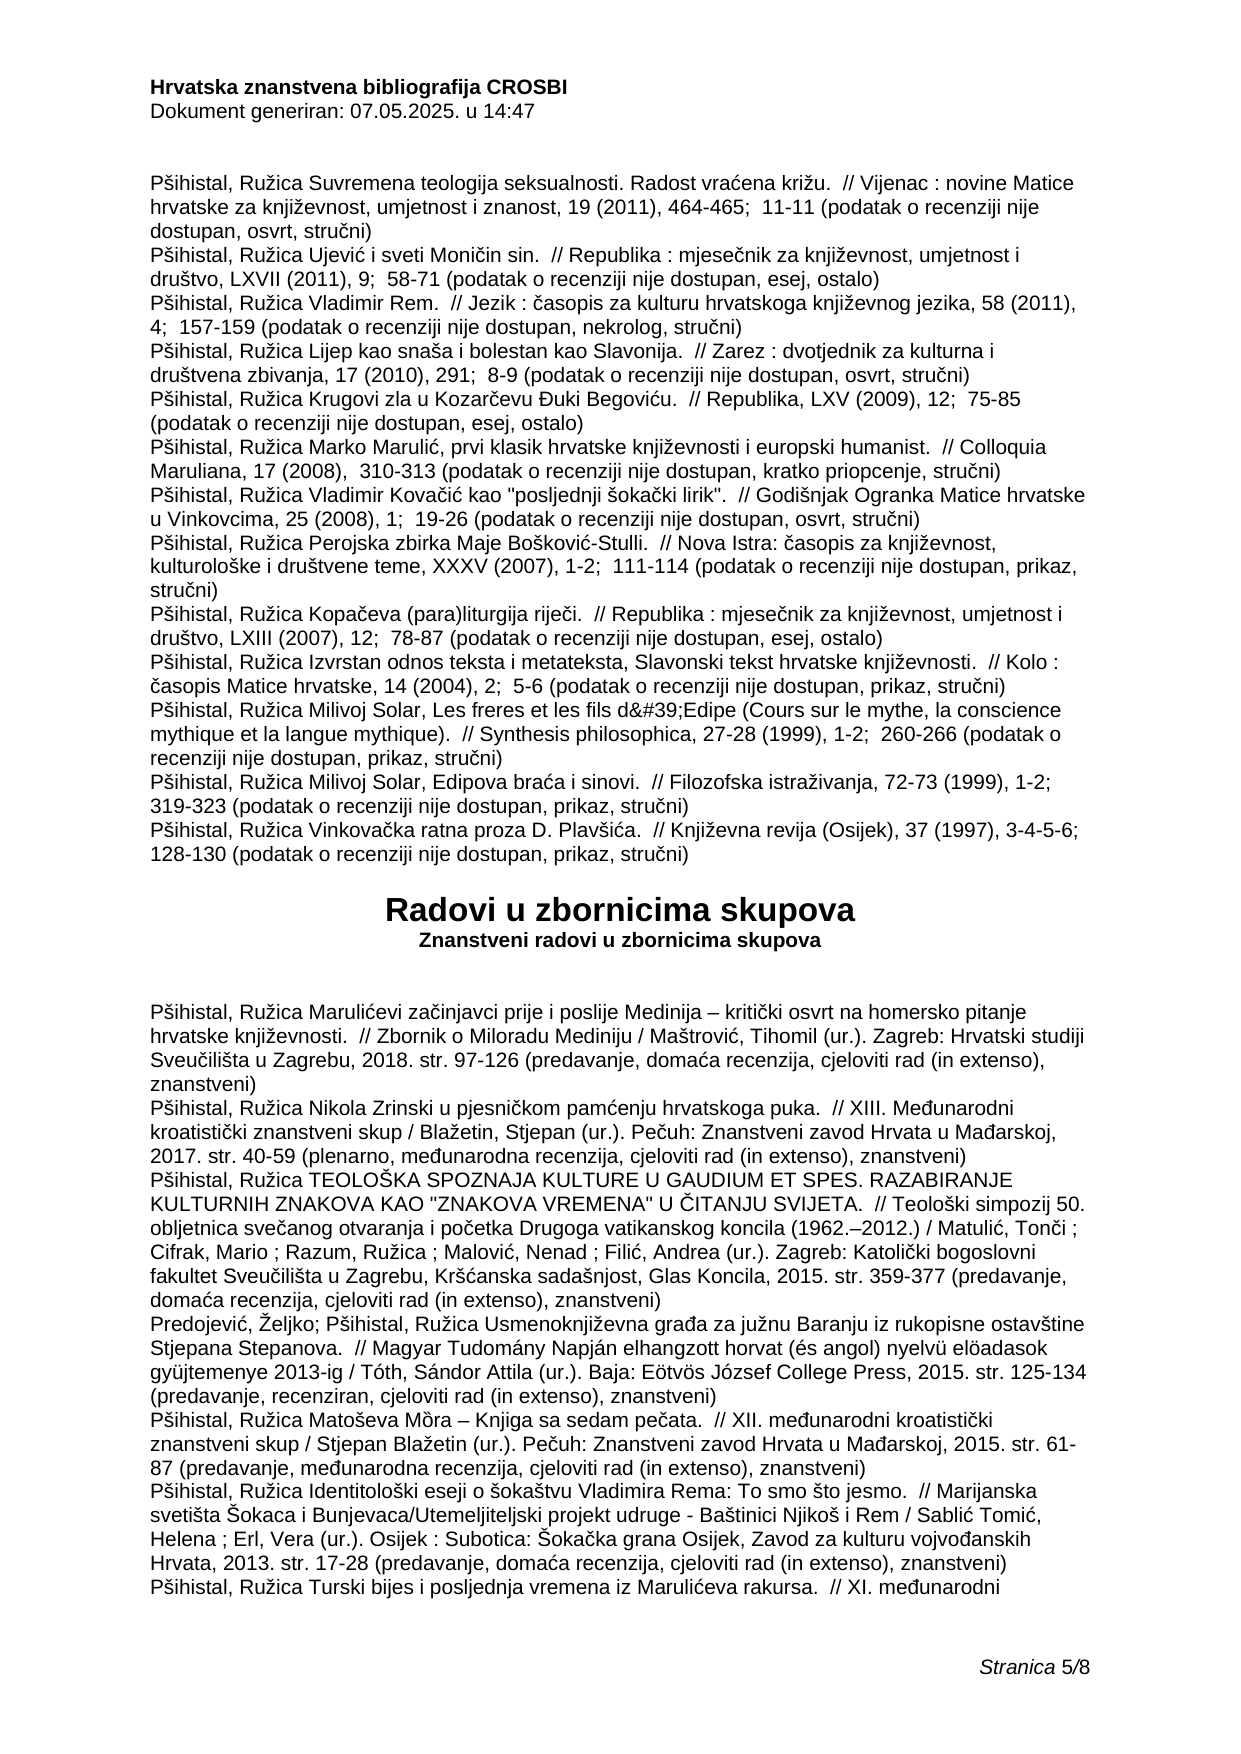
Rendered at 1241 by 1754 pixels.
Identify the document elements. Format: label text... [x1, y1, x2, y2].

subtitle Znanstveni radovi u zbornicima skupova [150, 928, 1090, 952]
text Pšihistal, Ružica [150, 1000, 1090, 1096]
text Pšihistal, Ružica [150, 1407, 1090, 1479]
text Pšihistal, Ružica [150, 434, 1090, 482]
text Pšihistal, Ružica [150, 1575, 1090, 1599]
text Pšihistal, Ružica [150, 650, 1090, 698]
text Pšihistal, Ružica [150, 291, 1090, 339]
text Pšihistal, Ružica [150, 818, 1090, 866]
text Pšihistal, Ružica [150, 243, 1090, 291]
text Pšihistal, Ružica [150, 1168, 1090, 1312]
text Pšihistal, Ružica [150, 1479, 1090, 1575]
text Pšihistal, Ružica [150, 339, 1090, 387]
text Pšihistal, Ružica [150, 602, 1090, 650]
text Pšihistal, Ružica [150, 698, 1090, 770]
text Pšihistal, Ružica [150, 530, 1090, 602]
text Pšihistal, Ružica [150, 387, 1090, 434]
text Pšihistal, Ružica [150, 171, 1090, 243]
text Predojević, Željko; Pšihistal, Ružica [150, 1312, 1090, 1407]
text Pšihistal, Ružica [150, 482, 1090, 530]
subtitle Radovi u zbornicima skupova [150, 890, 1090, 928]
text Pšihistal, Ružica [150, 1096, 1090, 1168]
text Pšihistal, Ružica [150, 770, 1090, 818]
